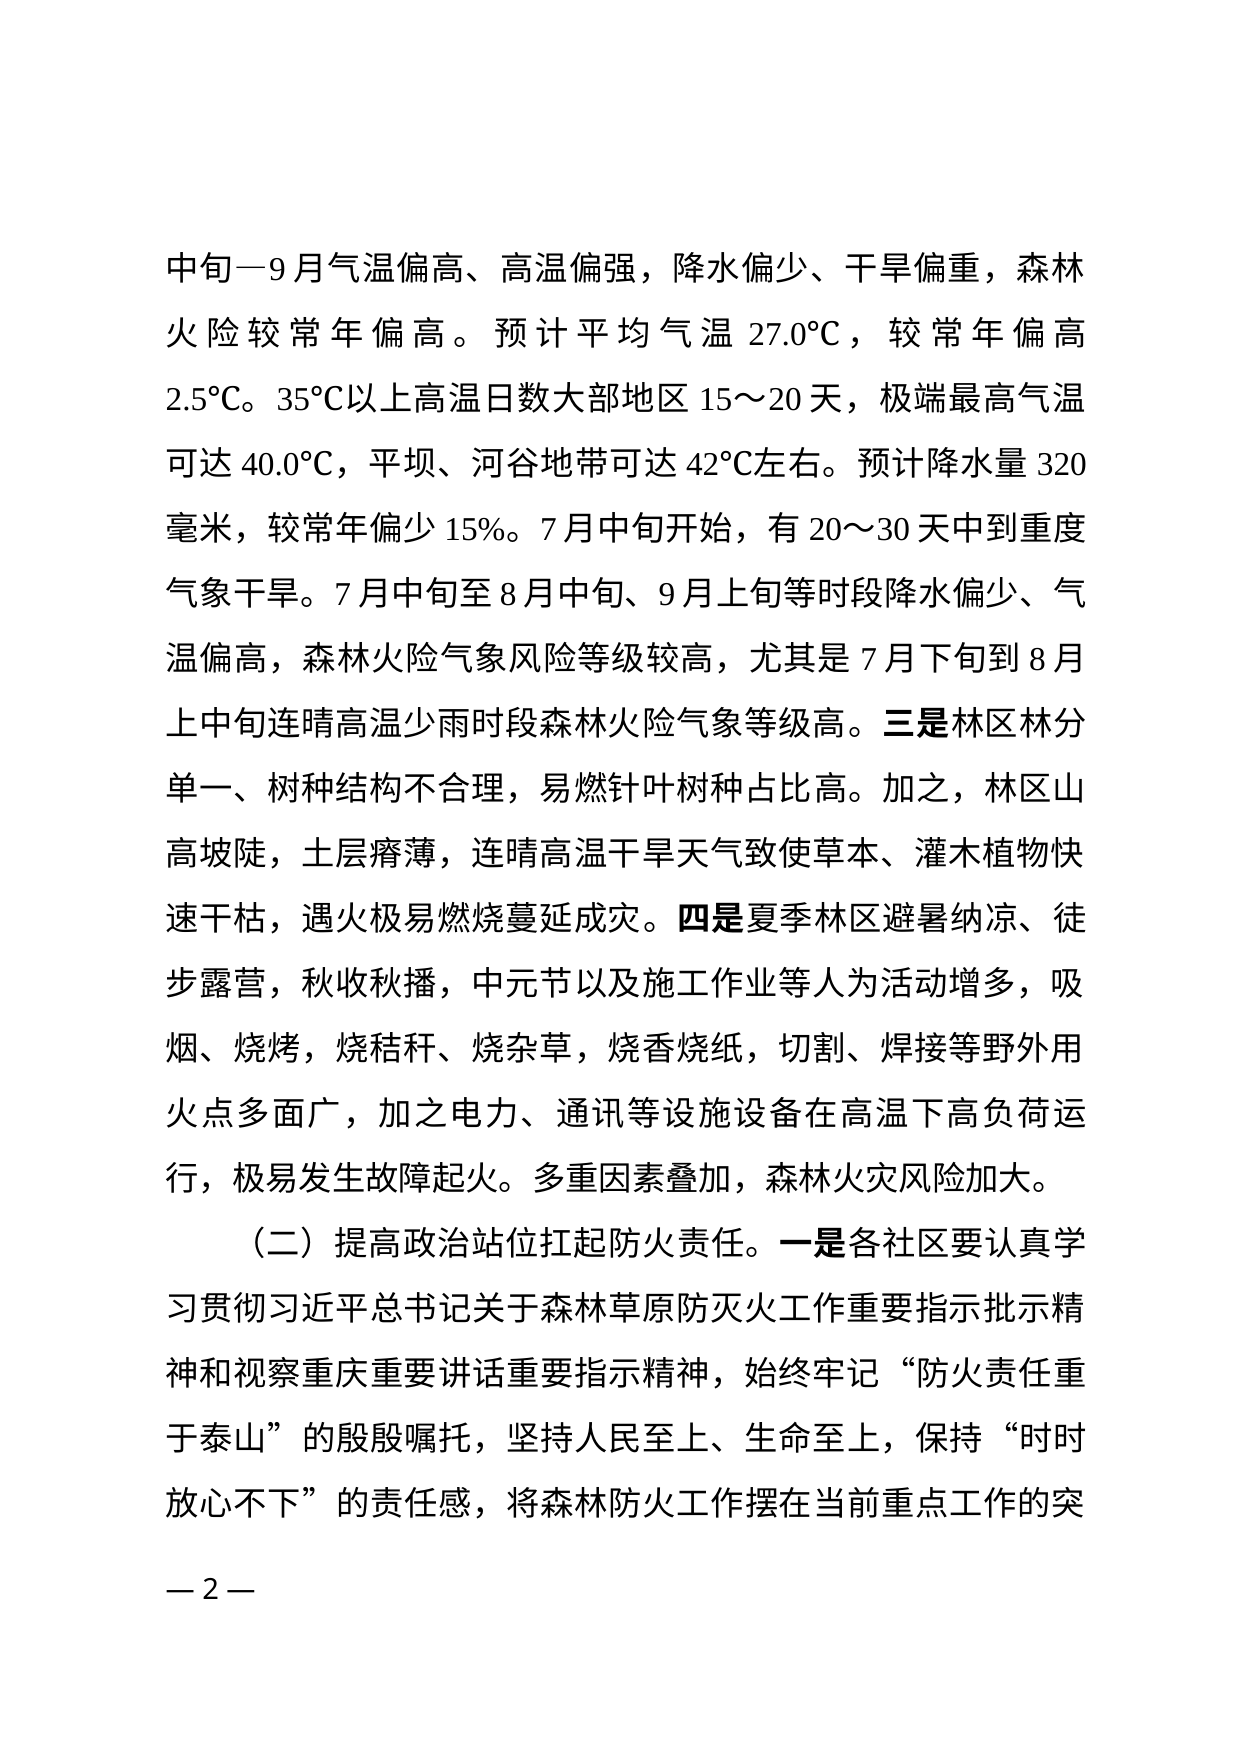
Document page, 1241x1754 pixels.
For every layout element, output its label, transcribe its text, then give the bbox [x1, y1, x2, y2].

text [165, 1208, 1087, 1533]
text 中旬—9月气温偏高、高温偏强，降水偏少、干旱偏重，森林火险较常年偏高。预计平均气温27.0℃，较常年偏高2.5℃。35℃以上高温日数大部地区15～20天，极端最高气温可达40.0℃，平坝、河谷地带可达42℃左右。预计降水量320毫米，较常年偏少15%。7月中旬开始，有20～30天中到重度气象干旱。7月中旬至8月中旬、9月上旬等时段降水偏少、气温偏高，森林火险气象风险等级较高，尤其是7月下旬到8月上中旬连晴高温少雨时段森林火险气象等级高。三是林区林分单一、树种结构不合理，易燃针叶树种占比高。加之，林区山高坡陡，土层瘠薄，连晴高温干旱天气致使草本、灌木植物快速干枯，遇火极易燃烧蔓延成灾。四是夏季林区避暑纳凉、徒步露营，秋收秋播，中元节以及施工作业等人为活动增多，吸烟、烧烤，烧秸秆、烧杂草，烧香烧纸，切割、焊接等野外用火点多面广，加之电力、通讯等设施设备在高温下高负荷运行，极易发生故障起火。多重因素叠加，森林火灾风险加大。 [165, 233, 1087, 1208]
